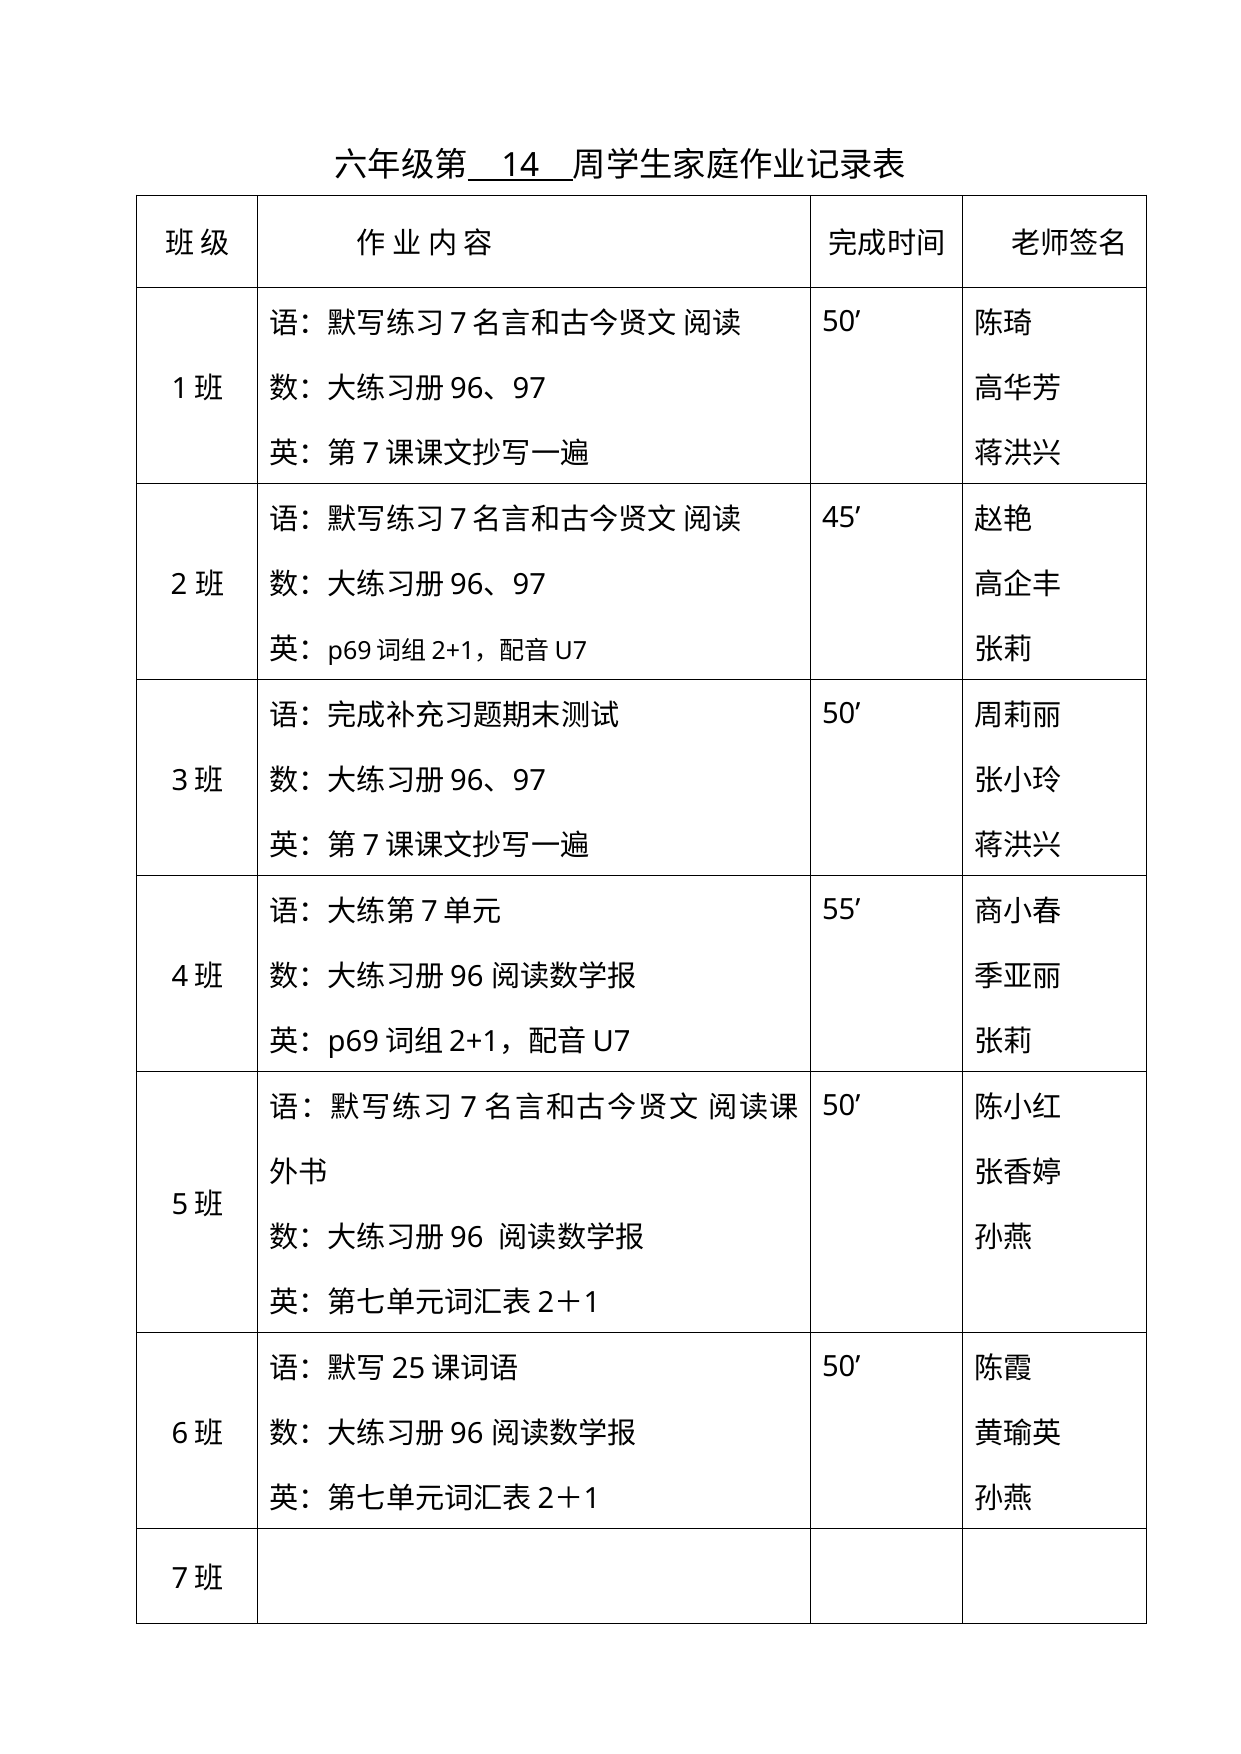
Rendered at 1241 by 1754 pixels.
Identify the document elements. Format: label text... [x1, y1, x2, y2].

table_cell 语：默写练习7名言和古今贤文 阅读 数：大练习册96、97 英：p69词组2+1，配音U7 [258, 484, 810, 679]
table_cell 2 班 [137, 484, 257, 679]
table_cell 语：默写25课词语 数：大练习册96 阅读数学报 英：第七单元词汇表2＋1 [258, 1333, 810, 1528]
table_cell [258, 1529, 810, 1623]
table_cell 4班 [137, 876, 257, 1071]
table_cell 1班 [137, 288, 257, 483]
table_header 班 级 [137, 196, 257, 287]
table_cell 周莉丽 张小玲 蒋洪兴 [963, 680, 1146, 875]
table_cell 语：完成补充习题期末测试 数：大练习册96、97 英：第7课课文抄写一遍 [258, 680, 810, 875]
table_cell 5班 [137, 1072, 257, 1332]
table_cell 陈小红 张香婷 孙燕 [963, 1072, 1146, 1332]
table_cell 6班 [137, 1333, 257, 1528]
table_cell 赵艳 高企丰 张莉 [963, 484, 1146, 679]
table_header 作 业 内 容 [258, 196, 810, 287]
table_cell 语：默写练习7名言和古今贤文 阅读课外书 数：大练习册96 阅读数学报 英：第七单元词汇表2＋1 [258, 1072, 810, 1332]
table_cell 语：默写练习7名言和古今贤文 阅读 数：大练习册96、97 英：第7课课文抄写一遍 [258, 288, 810, 483]
text 六年级第 14 周学生家庭作业记录表 [148, 129, 1093, 194]
table_cell 55’ [811, 876, 962, 1071]
table_cell [963, 1529, 1146, 1623]
table_cell 3班 [137, 680, 257, 875]
table_cell 50’ [811, 288, 962, 483]
table_header 老师签名 [963, 196, 1146, 287]
table_cell 50’ [811, 680, 962, 875]
table_cell 50’ [811, 1072, 962, 1332]
table_cell 陈霞 黄瑜英 孙燕 [963, 1333, 1146, 1528]
table_cell 45’ [811, 484, 962, 679]
table_cell 50’ [811, 1333, 962, 1528]
table_cell 7班 [137, 1529, 257, 1623]
table_cell 陈琦 高华芳 蒋洪兴 [963, 288, 1146, 483]
table_cell [811, 1529, 962, 1623]
table_cell 语：大练第7单元 数：大练习册96 阅读数学报 英：p69词组2+1，配音U7 [258, 876, 810, 1071]
table_cell 商小春 季亚丽 张莉 [963, 876, 1146, 1071]
table_header 完成时间 [811, 196, 962, 287]
